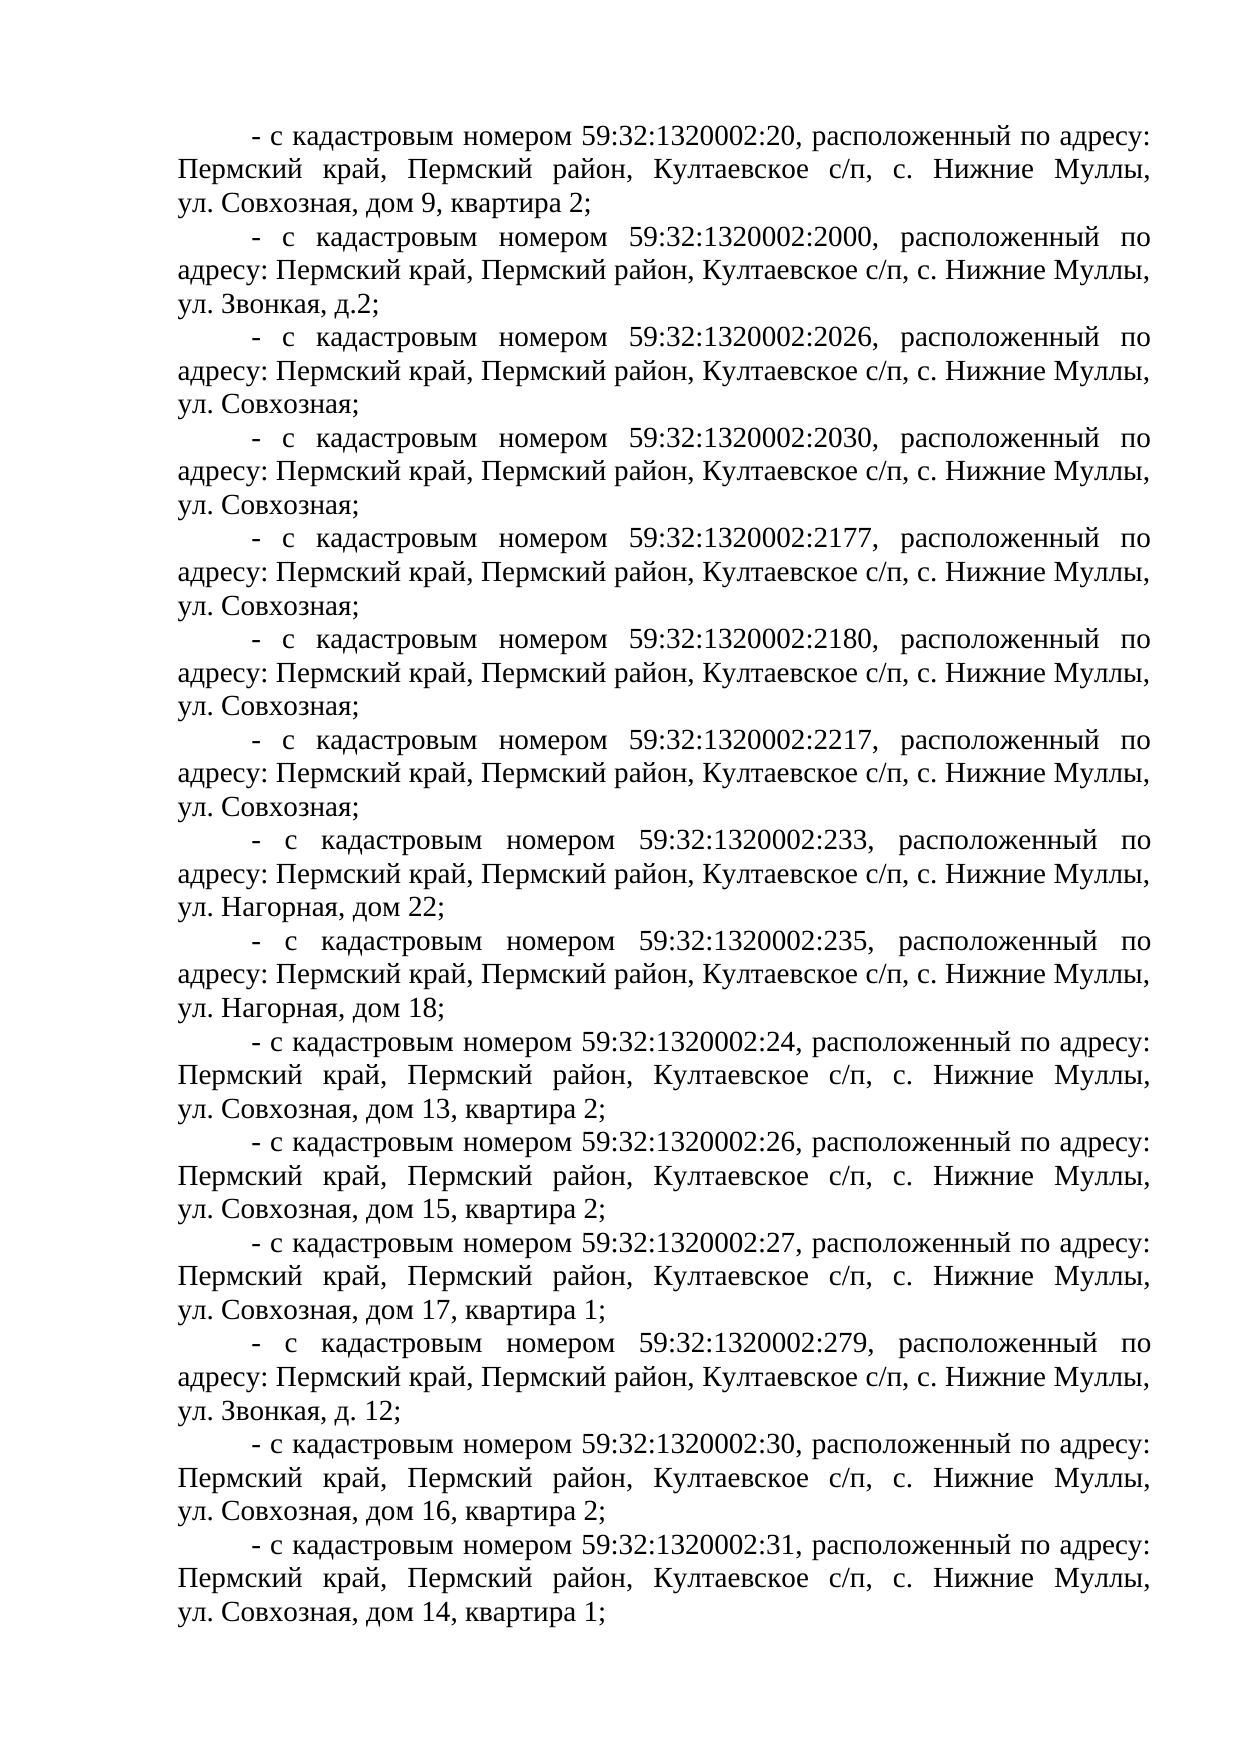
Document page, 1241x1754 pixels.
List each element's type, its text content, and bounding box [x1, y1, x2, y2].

text - с кадастровым номером 59:32:1320002:31, расположенный по адресу: Пермский край, Пермский район, Култаевское с/п, с. Нижние Муллы, ул. Совхозная, дом 14, квартира 1; [177, 1527, 1152, 1627]
text - с кадастровым номером 59:32:1320002:233, расположенный по адресу: Пермский край, Пермский район, Култаевское с/п, с. Нижние Муллы, ул. Нагорная, дом 22; [177, 822, 1152, 923]
text - с кадастровым номером 59:32:1320002:27, расположенный по адресу: Пермский край, Пермский район, Култаевское с/п, с. Нижние Муллы, ул. Совхозная, дом 17, квартира 1; [177, 1225, 1152, 1326]
text - с кадастровым номером 59:32:1320002:26, расположенный по адресу: Пермский край, Пермский район, Култаевское с/п, с. Нижние Муллы, ул. Совхозная, дом 15, квартира 2; [177, 1124, 1152, 1225]
text - с кадастровым номером 59:32:1320002:279, расположенный по адресу: Пермский край, Пермский район, Култаевское с/п, с. Нижние Муллы, ул. Звонкая, д. 12; [177, 1326, 1152, 1426]
text - с кадастровым номером 59:32:1320002:2180, расположенный по адресу: Пермский край, Пермский район, Култаевское с/п, с. Нижние Муллы, ул. Совхозная; [177, 621, 1152, 722]
text - с кадастровым номером 59:32:1320002:20, расположенный по адресу: Пермский край, Пермский район, Култаевское с/п, с. Нижние Муллы, ул. Совхозная, дом 9, квартира 2; [177, 118, 1152, 219]
text - с кадастровым номером 59:32:1320002:2217, расположенный по адресу: Пермский край, Пермский район, Култаевское с/п, с. Нижние Муллы, ул. Совхозная; [177, 722, 1152, 822]
text - с кадастровым номером 59:32:1320002:2000, расположенный по адресу: Пермский край, Пермский район, Култаевское с/п, с. Нижние Муллы, ул. Звонкая, д.2; [177, 219, 1152, 319]
text - с кадастровым номером 59:32:1320002:2177, расположенный по адресу: Пермский край, Пермский район, Култаевское с/п, с. Нижние Муллы, ул. Совхозная; [177, 521, 1152, 621]
text - с кадастровым номером 59:32:1320002:2030, расположенный по адресу: Пермский край, Пермский район, Култаевское с/п, с. Нижние Муллы, ул. Совхозная; [177, 420, 1152, 521]
text - с кадастровым номером 59:32:1320002:24, расположенный по адресу: Пермский край, Пермский район, Култаевское с/п, с. Нижние Муллы, ул. Совхозная, дом 13, квартира 2; [177, 1024, 1152, 1124]
text - с кадастровым номером 59:32:1320002:2026, расположенный по адресу: Пермский край, Пермский район, Култаевское с/п, с. Нижние Муллы, ул. Совхозная; [177, 319, 1152, 420]
text - с кадастровым номером 59:32:1320002:235, расположенный по адресу: Пермский край, Пермский район, Култаевское с/п, с. Нижние Муллы, ул. Нагорная, дом 18; [177, 923, 1152, 1024]
text - с кадастровым номером 59:32:1320002:30, расположенный по адресу: Пермский край, Пермский район, Култаевское с/п, с. Нижние Муллы, ул. Совхозная, дом 16, квартира 2; [177, 1426, 1152, 1527]
